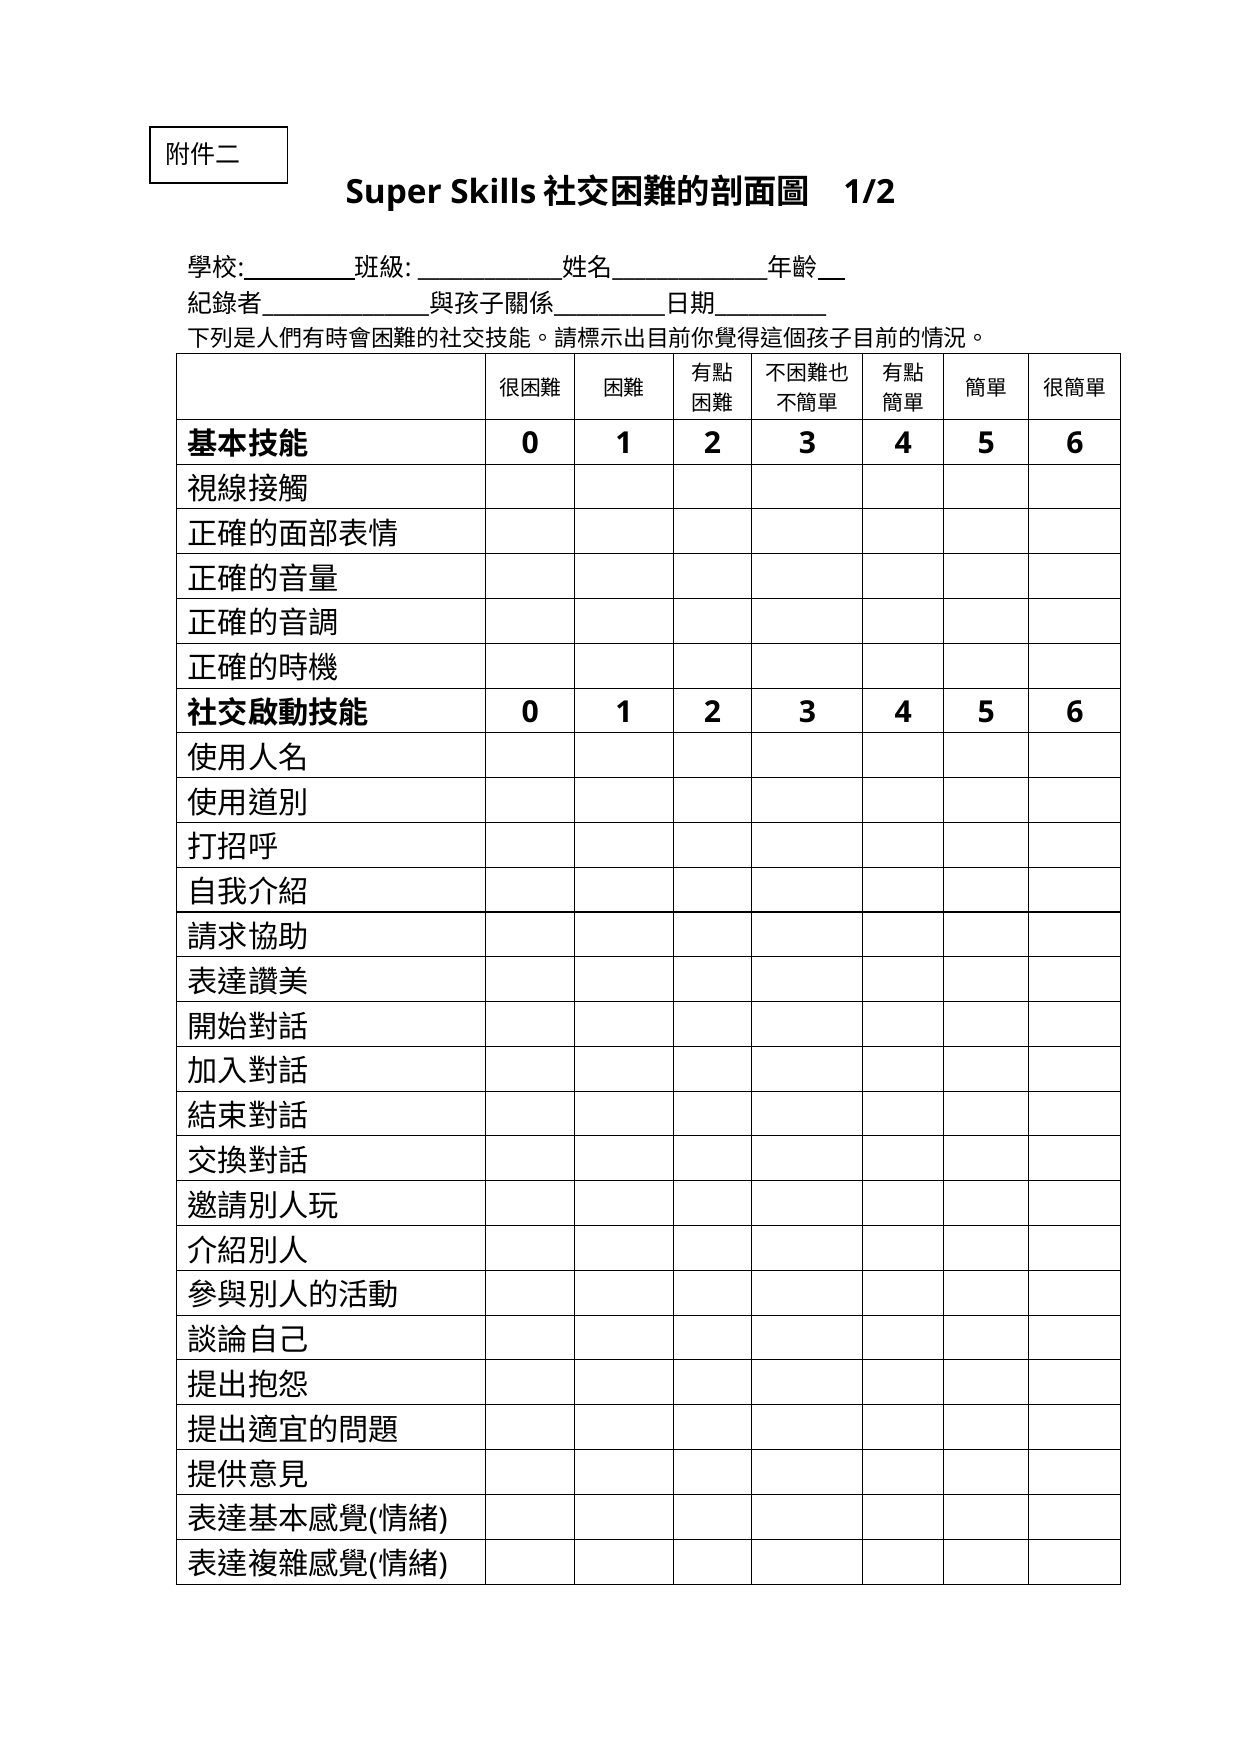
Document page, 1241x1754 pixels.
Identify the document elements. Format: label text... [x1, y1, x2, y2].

table_cell [863, 1450, 943, 1494]
table_cell [1029, 1226, 1120, 1270]
table_cell [486, 509, 574, 553]
table_cell [674, 1226, 751, 1270]
table_cell [575, 1136, 673, 1180]
table_cell 使用道別 [177, 778, 485, 822]
table_cell 表達讚美 [177, 957, 485, 1001]
table_cell [944, 1450, 1028, 1494]
table_cell [486, 1316, 574, 1359]
table_cell [863, 599, 943, 643]
table_cell 基本技能 [177, 420, 485, 463]
table_cell 自我介紹 [177, 868, 485, 911]
table_cell [486, 1540, 574, 1583]
table_cell 介紹別人 [177, 1226, 485, 1270]
table_cell [863, 1495, 943, 1539]
table_cell [752, 465, 862, 508]
table_cell [674, 1136, 751, 1180]
table_cell [575, 1002, 673, 1046]
table_cell [863, 868, 943, 911]
table_cell [486, 1495, 574, 1539]
text 紀錄者_______________與孩子關係__________日期__________ [187, 283, 1053, 319]
table_cell 3 [752, 689, 862, 732]
table_cell [674, 1002, 751, 1046]
table_cell [944, 913, 1028, 956]
table_cell [674, 778, 751, 822]
table_cell [1029, 733, 1120, 777]
table_header 很簡單 [1029, 354, 1120, 419]
table_cell [674, 1271, 751, 1314]
text 下列是人們有時會困難的社交技能。請標示出目前你覺得這個孩子目前的情況。 [187, 319, 1053, 353]
table_cell [674, 1316, 751, 1359]
table_cell 請求協助 [177, 913, 485, 956]
table_cell 交換對話 [177, 1136, 485, 1180]
table_cell [944, 1047, 1028, 1091]
table_cell [575, 1271, 673, 1314]
text 學校: 班級: _____________姓名______________年齡 [187, 247, 1053, 283]
table_cell [486, 644, 574, 687]
table_cell [575, 957, 673, 1001]
table_cell [575, 1495, 673, 1539]
table_cell [674, 1495, 751, 1539]
table_cell [1029, 465, 1120, 508]
table_cell [752, 913, 862, 956]
table_header 很困難 [486, 354, 574, 419]
table_cell 4 [863, 689, 943, 732]
table_cell [486, 599, 574, 643]
table_cell [944, 1316, 1028, 1359]
table_cell 正確的音調 [177, 599, 485, 643]
table_cell 結束對話 [177, 1092, 485, 1135]
table_cell [486, 1450, 574, 1494]
table_cell 視線接觸 [177, 465, 485, 508]
table_cell 打招呼 [177, 823, 485, 867]
table_cell [674, 1540, 751, 1583]
table_cell [1029, 644, 1120, 687]
table_cell [486, 823, 574, 867]
table_cell 4 [863, 420, 943, 463]
table_cell [1029, 868, 1120, 911]
table_cell [1029, 509, 1120, 553]
table_cell [752, 1136, 862, 1180]
table_cell 1 [575, 420, 673, 463]
table_cell [1029, 1181, 1120, 1225]
table_cell 3 [752, 420, 862, 463]
table_cell [486, 1226, 574, 1270]
table_cell 5 [944, 420, 1028, 463]
table_cell [863, 1405, 943, 1449]
table_cell 6 [1029, 689, 1120, 732]
table_cell 正確的時機 [177, 644, 485, 687]
table_cell [486, 465, 574, 508]
table_cell [1029, 599, 1120, 643]
table_cell 6 [1029, 420, 1120, 463]
table_cell [575, 1047, 673, 1091]
table_cell [752, 1495, 862, 1539]
table_cell [944, 1495, 1028, 1539]
table_cell [863, 509, 943, 553]
table_cell [575, 1540, 673, 1583]
table_cell [1029, 823, 1120, 867]
table_cell [486, 1360, 574, 1404]
table_cell [1029, 913, 1120, 956]
table_cell [1029, 1405, 1120, 1449]
table_cell [752, 1002, 862, 1046]
table_cell [674, 554, 751, 598]
table_cell [863, 465, 943, 508]
table_cell [752, 868, 862, 911]
table_cell [752, 1450, 862, 1494]
table_cell [752, 644, 862, 687]
table_cell [486, 868, 574, 911]
table_cell [944, 868, 1028, 911]
table_cell [944, 823, 1028, 867]
table_cell [752, 1181, 862, 1225]
table_cell [944, 1540, 1028, 1583]
table_cell 談論自己 [177, 1316, 485, 1359]
table_cell [944, 465, 1028, 508]
table_cell [944, 733, 1028, 777]
table_cell [944, 778, 1028, 822]
table_cell [863, 778, 943, 822]
table_cell [752, 1092, 862, 1135]
table_cell [1029, 1092, 1120, 1135]
table_cell [863, 1360, 943, 1404]
table_cell [674, 913, 751, 956]
table_cell [674, 599, 751, 643]
table_cell [575, 913, 673, 956]
table_cell [944, 1271, 1028, 1314]
table_cell [575, 1092, 673, 1135]
table_cell [1029, 1495, 1120, 1539]
table_cell [944, 509, 1028, 553]
table_cell [863, 1271, 943, 1314]
table_cell [863, 913, 943, 956]
table_cell [863, 1002, 943, 1046]
table_cell [1029, 1316, 1120, 1359]
table_cell [863, 823, 943, 867]
table_cell [752, 823, 862, 867]
table_cell [486, 1002, 574, 1046]
table_cell [486, 1092, 574, 1135]
table_cell [944, 1136, 1028, 1180]
table_cell [575, 1405, 673, 1449]
table_cell [752, 778, 862, 822]
table_cell 0 [486, 420, 574, 463]
table_cell [575, 509, 673, 553]
table_cell [486, 733, 574, 777]
table_cell [575, 1360, 673, 1404]
table_header 有點簡單 [863, 354, 943, 419]
table_cell [752, 1360, 862, 1404]
table_cell [1029, 554, 1120, 598]
table_cell [863, 1181, 943, 1225]
table_cell [575, 644, 673, 687]
table_cell [944, 957, 1028, 1001]
table_cell 5 [944, 689, 1028, 732]
table_cell 0 [486, 689, 574, 732]
table_cell [1029, 1136, 1120, 1180]
table_cell [674, 1360, 751, 1404]
table_cell [944, 1360, 1028, 1404]
table_cell 邀請別人玩 [177, 1181, 485, 1225]
table_cell [863, 1226, 943, 1270]
table_cell [752, 1540, 862, 1583]
table_cell [752, 599, 862, 643]
table_cell [674, 644, 751, 687]
table_cell [944, 1092, 1028, 1135]
table_cell [674, 465, 751, 508]
table_cell [1029, 1271, 1120, 1314]
table_cell 使用人名 [177, 733, 485, 777]
table_cell 開始對話 [177, 1002, 485, 1046]
table_cell [944, 554, 1028, 598]
table_cell [486, 1136, 574, 1180]
table_cell [575, 1226, 673, 1270]
table_cell [674, 1181, 751, 1225]
table_cell [944, 1181, 1028, 1225]
table_cell [486, 1181, 574, 1225]
table_cell 正確的音量 [177, 554, 485, 598]
table_cell [752, 1316, 862, 1359]
table_cell [674, 1405, 751, 1449]
table_header 不困難也不簡單 [752, 354, 862, 419]
table_cell [863, 1540, 943, 1583]
table_cell [486, 554, 574, 598]
table_cell [486, 913, 574, 956]
table_cell [752, 733, 862, 777]
table_header 有點困難 [674, 354, 751, 419]
table_cell [944, 1405, 1028, 1449]
table_cell [752, 1405, 862, 1449]
table_cell [575, 1450, 673, 1494]
table_cell [575, 778, 673, 822]
table_cell [863, 554, 943, 598]
text Super Skills社交困難的剖面圖 1/2 [187, 164, 1053, 213]
table_cell [863, 1316, 943, 1359]
table_cell 提出適宜的問題 [177, 1405, 485, 1449]
table_cell 1 [575, 689, 673, 732]
table_cell [863, 1136, 943, 1180]
table_cell [575, 868, 673, 911]
table_cell [944, 644, 1028, 687]
table_cell [486, 778, 574, 822]
table_cell [674, 1450, 751, 1494]
table_cell [1029, 1540, 1120, 1583]
table_cell [863, 1092, 943, 1135]
table_cell 正確的面部表情 [177, 509, 485, 553]
table_cell 社交啟動技能 [177, 689, 485, 732]
table_cell 加入對話 [177, 1047, 485, 1091]
table_cell [486, 957, 574, 1001]
table_cell [863, 733, 943, 777]
table_cell [575, 823, 673, 867]
table_cell [575, 1316, 673, 1359]
table_cell 表達基本感覺(情緒) [177, 1495, 485, 1539]
table_cell [575, 599, 673, 643]
table_cell 2 [674, 420, 751, 463]
table_cell [674, 1047, 751, 1091]
table_cell [944, 599, 1028, 643]
table_cell 參與別人的活動 [177, 1271, 485, 1314]
table_cell [674, 1092, 751, 1135]
table_cell [1029, 957, 1120, 1001]
table_cell [944, 1002, 1028, 1046]
table_cell [1029, 1360, 1120, 1404]
table_cell [1029, 1450, 1120, 1494]
table_cell [674, 868, 751, 911]
table_cell [1029, 778, 1120, 822]
table_header [177, 354, 485, 419]
table_cell [575, 554, 673, 598]
table_cell [1029, 1047, 1120, 1091]
table_cell [944, 1226, 1028, 1270]
table_cell 表達複雜感覺(情緒) [177, 1540, 485, 1583]
table_cell 提供意見 [177, 1450, 485, 1494]
table_cell [752, 1047, 862, 1091]
table_cell [752, 957, 862, 1001]
table_cell [863, 644, 943, 687]
table_cell [752, 554, 862, 598]
table_cell [752, 1226, 862, 1270]
table_cell 提出抱怨 [177, 1360, 485, 1404]
table_cell [486, 1271, 574, 1314]
table_cell 2 [674, 689, 751, 732]
table_cell [752, 1271, 862, 1314]
table_cell [863, 957, 943, 1001]
table_cell [575, 1181, 673, 1225]
table_cell [674, 957, 751, 1001]
table_cell [863, 1047, 943, 1091]
table_cell [1029, 1002, 1120, 1046]
table_header 困難 [575, 354, 673, 419]
table_cell [674, 823, 751, 867]
table_cell [486, 1047, 574, 1091]
table_cell [575, 465, 673, 508]
table_cell [752, 509, 862, 553]
table_header 簡單 [944, 354, 1028, 419]
table_cell [575, 733, 673, 777]
table_cell [486, 1405, 574, 1449]
table_cell [674, 509, 751, 553]
table_cell [674, 733, 751, 777]
